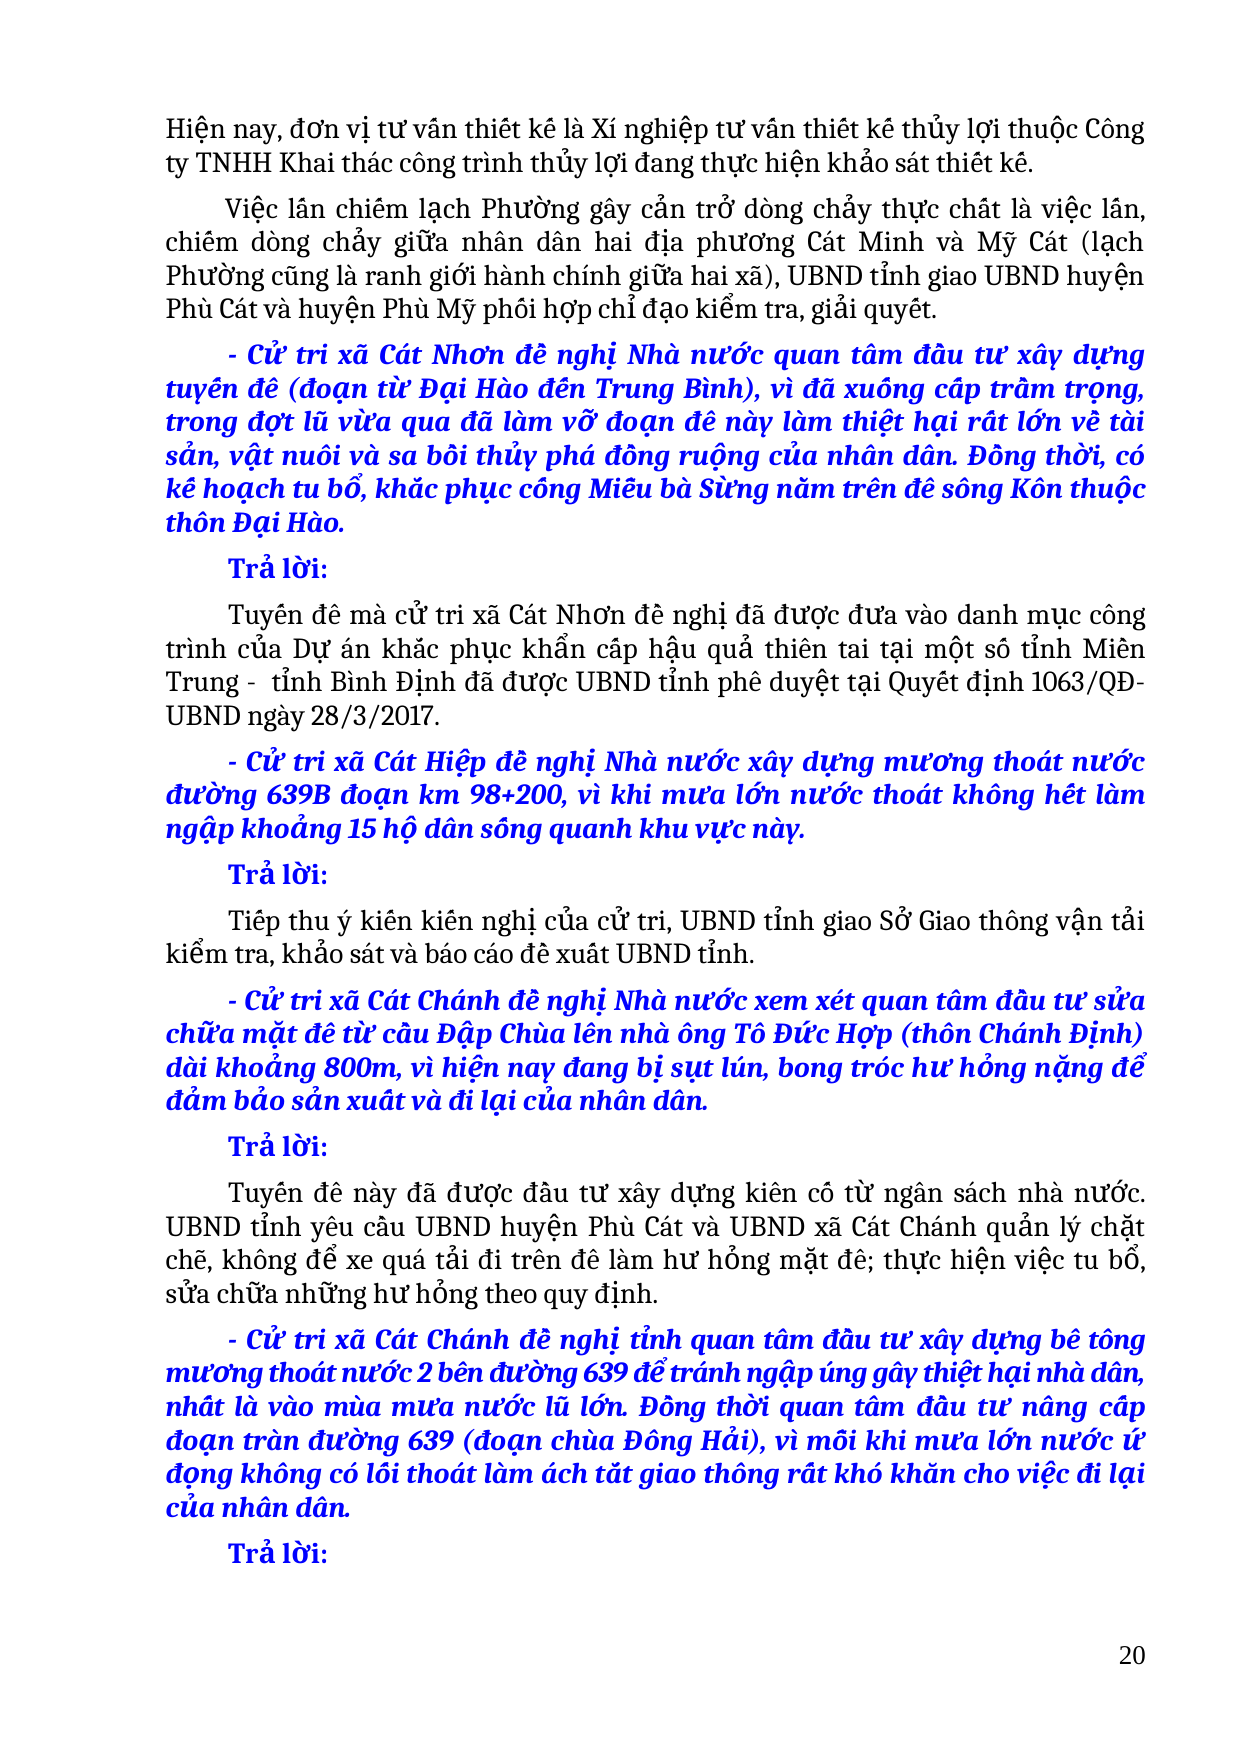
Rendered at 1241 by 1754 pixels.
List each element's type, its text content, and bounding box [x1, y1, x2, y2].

text Trả lời: [165, 1537, 1146, 1570]
text - Cử tri xã Cát Chánh đề nghị Nhà nước xem xét quan tâm đầu tư sửa chữa mặt đê từ cầu Đập Chùa lên nhà ông Tô Đức Hợp (thôn Chánh Định) dài khoảng 800m, vì hiện nay đang bị sụt lún, bong tróc hư hỏng nặng để đảm bảo sản xuất và đi lại của nhân dân. [165, 984, 1146, 1118]
text - Cử tri xã Cát Nhơn đề nghị Nhà nước quan tâm đầu tư xây dựng tuyến đê (đoạn từ Đại Hào đến Trung Bình), vì đã xuống cấp trầm trọng, trong đợt lũ vừa qua đã làm vỡ đoạn đê này làm thiệt hại rất lớn về tài sản, vật nuôi và sa bồi thủy phá đồng ruộng của nhân dân. Đồng thời, có kế hoạch tu bổ, khắc phục cống Miễu bà Sừng nằm trên đê sông Kôn thuộc thôn Đại Hào. [165, 338, 1146, 540]
text - Cử tri xã Cát Hiệp đề nghị Nhà nước xây dựng mương thoát nước đường 639B đoạn km 98+200, vì khi mưa lớn nước thoát không hết làm ngập khoảng 15 hộ dân sống quanh khu vực này. [165, 745, 1146, 846]
text Trả lời: [165, 858, 1146, 892]
text Trả lời: [165, 552, 1146, 586]
text Trả lời: [165, 1130, 1146, 1164]
text Tuyến đê mà cử tri xã Cát Nhơn đề nghị đã được đưa vào danh mục công trình của Dự án khắc phục khẩn cấp hậu quả thiên tai tại một số tỉnh Miền Trung - tỉnh Bình Định đã được UBND tỉnh phê duyệt tại Quyết định 1063/QĐ-UBND ngày 28/3/2017. [165, 598, 1146, 732]
text Việc lấn chiếm lạch Phường gây cản trở dòng chảy thực chất là việc lấn, chiếm dòng chảy giữa nhân dân hai địa phương Cát Minh và Mỹ Cát (lạch Phường cũng là ranh giới hành chính giữa hai xã), UBND tỉnh giao UBND huyện Phù Cát và huyện Phù Mỹ phối hợp chỉ đạo kiểm tra, giải quyết. [165, 192, 1146, 326]
text Tuyến đê này đã được đầu tư xây dựng kiên cố từ ngân sách nhà nước. UBND tỉnh yêu cầu UBND huyện Phù Cát và UBND xã Cát Chánh quản lý chặt chẽ, không để xe quá tải đi trên đê làm hư hỏng mặt đê; thực hiện việc tu bổ, sửa chữa những hư hỏng theo quy định. [165, 1176, 1146, 1311]
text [165, 112, 1146, 179]
text - Cử tri xã Cát Chánh đề nghị tỉnh quan tâm đầu tư xây dựng bê tông mương thoát nước 2 bên đường 639 để tránh ngập úng gây thiệt hại nhà dân, nhất là vào mùa mưa nước lũ lớn. Đồng thời quan tâm đầu tư nâng cấp đoạn tràn đường 639 (đoạn chùa Đông Hải), vì mỗi khi mưa lớn nước ứ đọng không có lối thoát làm ách tắt giao thông rất khó khăn cho việc đi lại của nhân dân. [165, 1323, 1146, 1524]
text Tiếp thu ý kiến kiến nghị của cử tri, UBND tỉnh giao Sở Giao thông vận tải kiểm tra, khảo sát và báo cáo đề xuất UBND tỉnh. [165, 904, 1146, 971]
